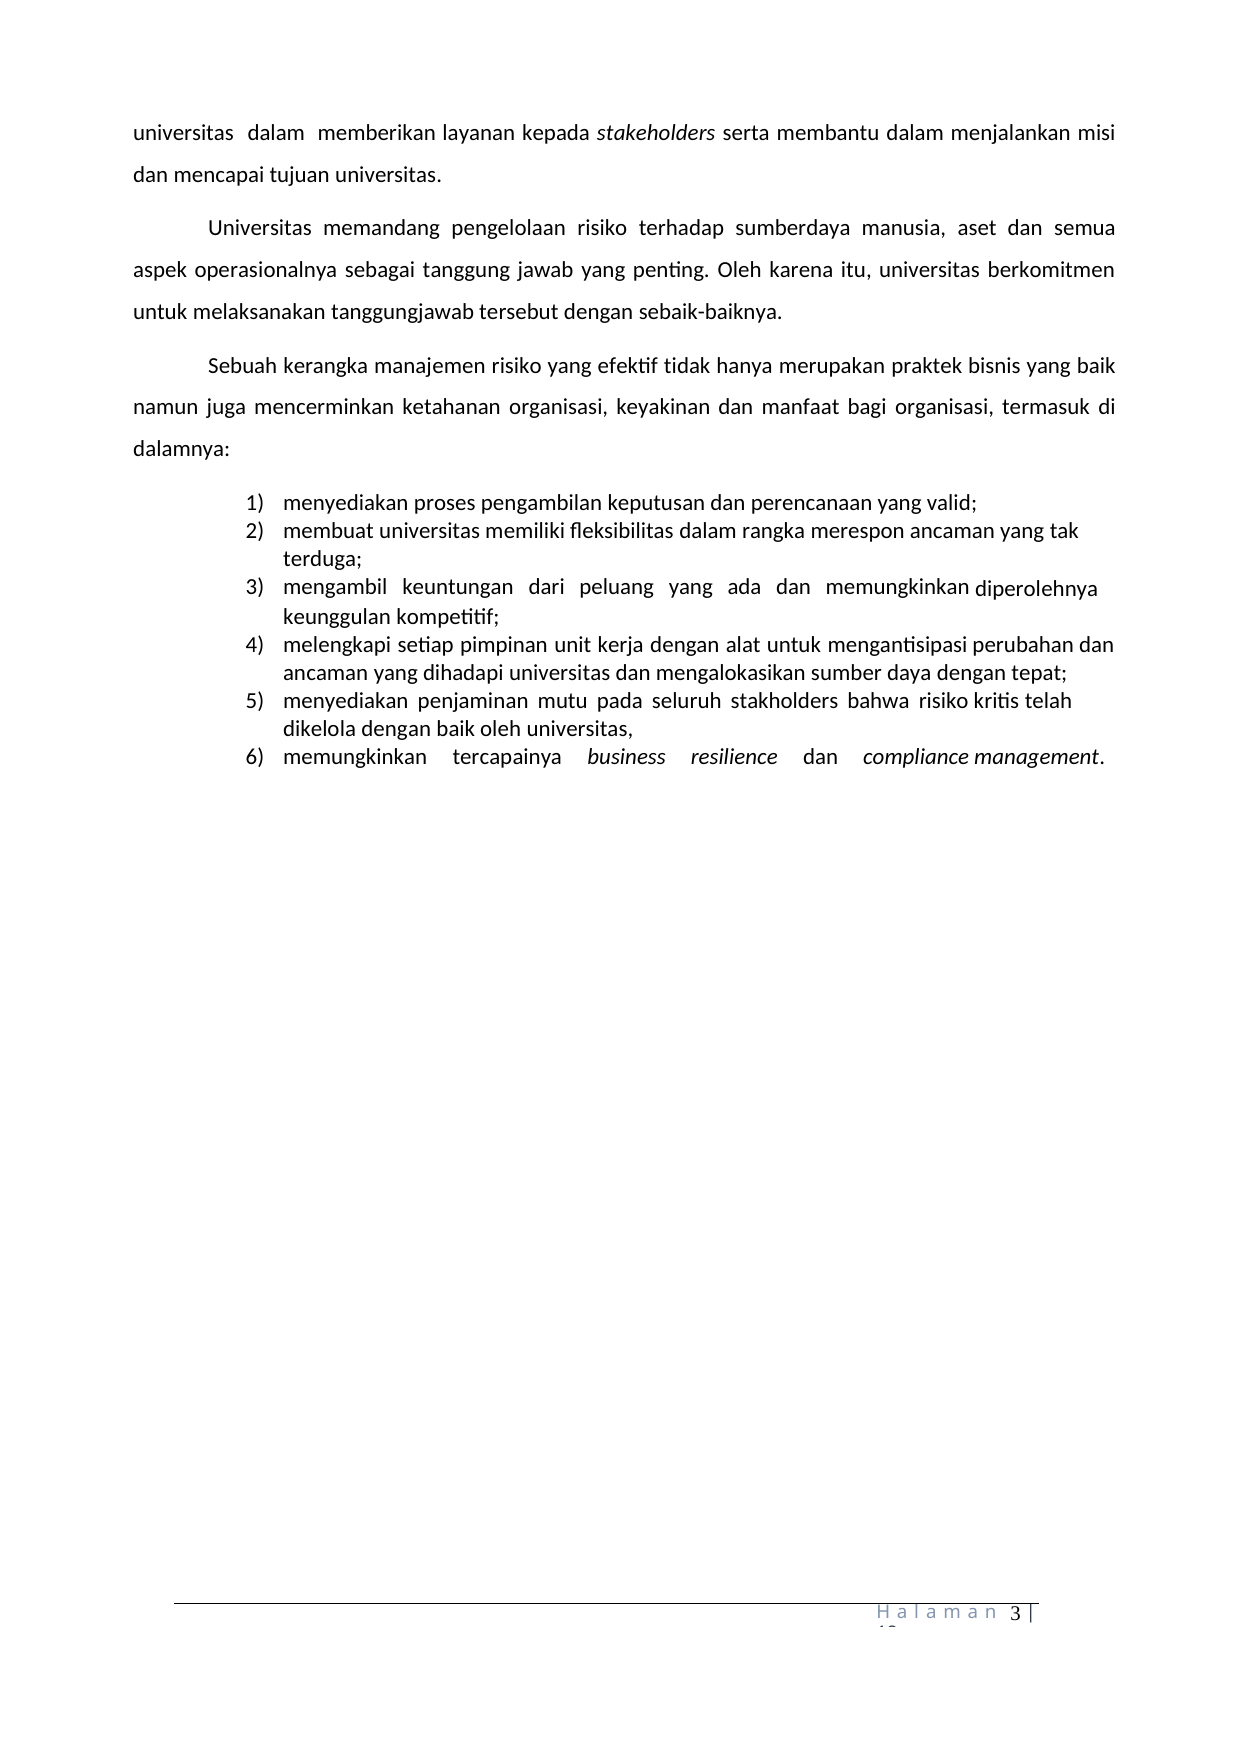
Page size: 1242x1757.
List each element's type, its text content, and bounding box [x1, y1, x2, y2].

list menyediakan proses pengambilan keputusan dan perencanaan yang valid; [245, 488, 1123, 516]
list mengambil keuntungan dari peluang yang ada dan memungkinkan diperolehnya keunggulan kompetitif; [245, 572, 1123, 630]
text Universitas memandang pengelolaan risiko terhadap sumberdaya manusia, aset dan semua aspek operasionalnya sebagai tanggung jawab yang penting. Oleh karena itu, universitas berkomitmen untuk melaksanakan tanggungjawab tersebut dengan sebaik-baiknya. [133, 213, 1116, 326]
list membuat universitas memiliki fleksibilitas dalam rangka merespon ancaman yang tak terduga; [245, 516, 1123, 572]
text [133, 118, 1116, 188]
list menyediakan penjaminan mutu pada seluruh stakholders bahwa risiko kritis telah dikelola dengan baik oleh universitas, [245, 686, 1123, 742]
text Sebuah kerangka manajemen risiko yang efektif tidak hanya merupakan praktek bisnis yang baik namun juga mencerminkan ketahanan organisasi, keyakinan dan manfaat bagi organisasi, termasuk di dalamnya: [133, 351, 1116, 462]
list melengkapi setiap pimpinan unit kerja dengan alat untuk mengantisipasi perubahan dan ancaman yang dihadapi universitas dan mengalokasikan sumber daya dengan tepat; [245, 630, 1123, 686]
list memungkinkan tercapainya business resilience dan compliance management. [245, 742, 1123, 770]
